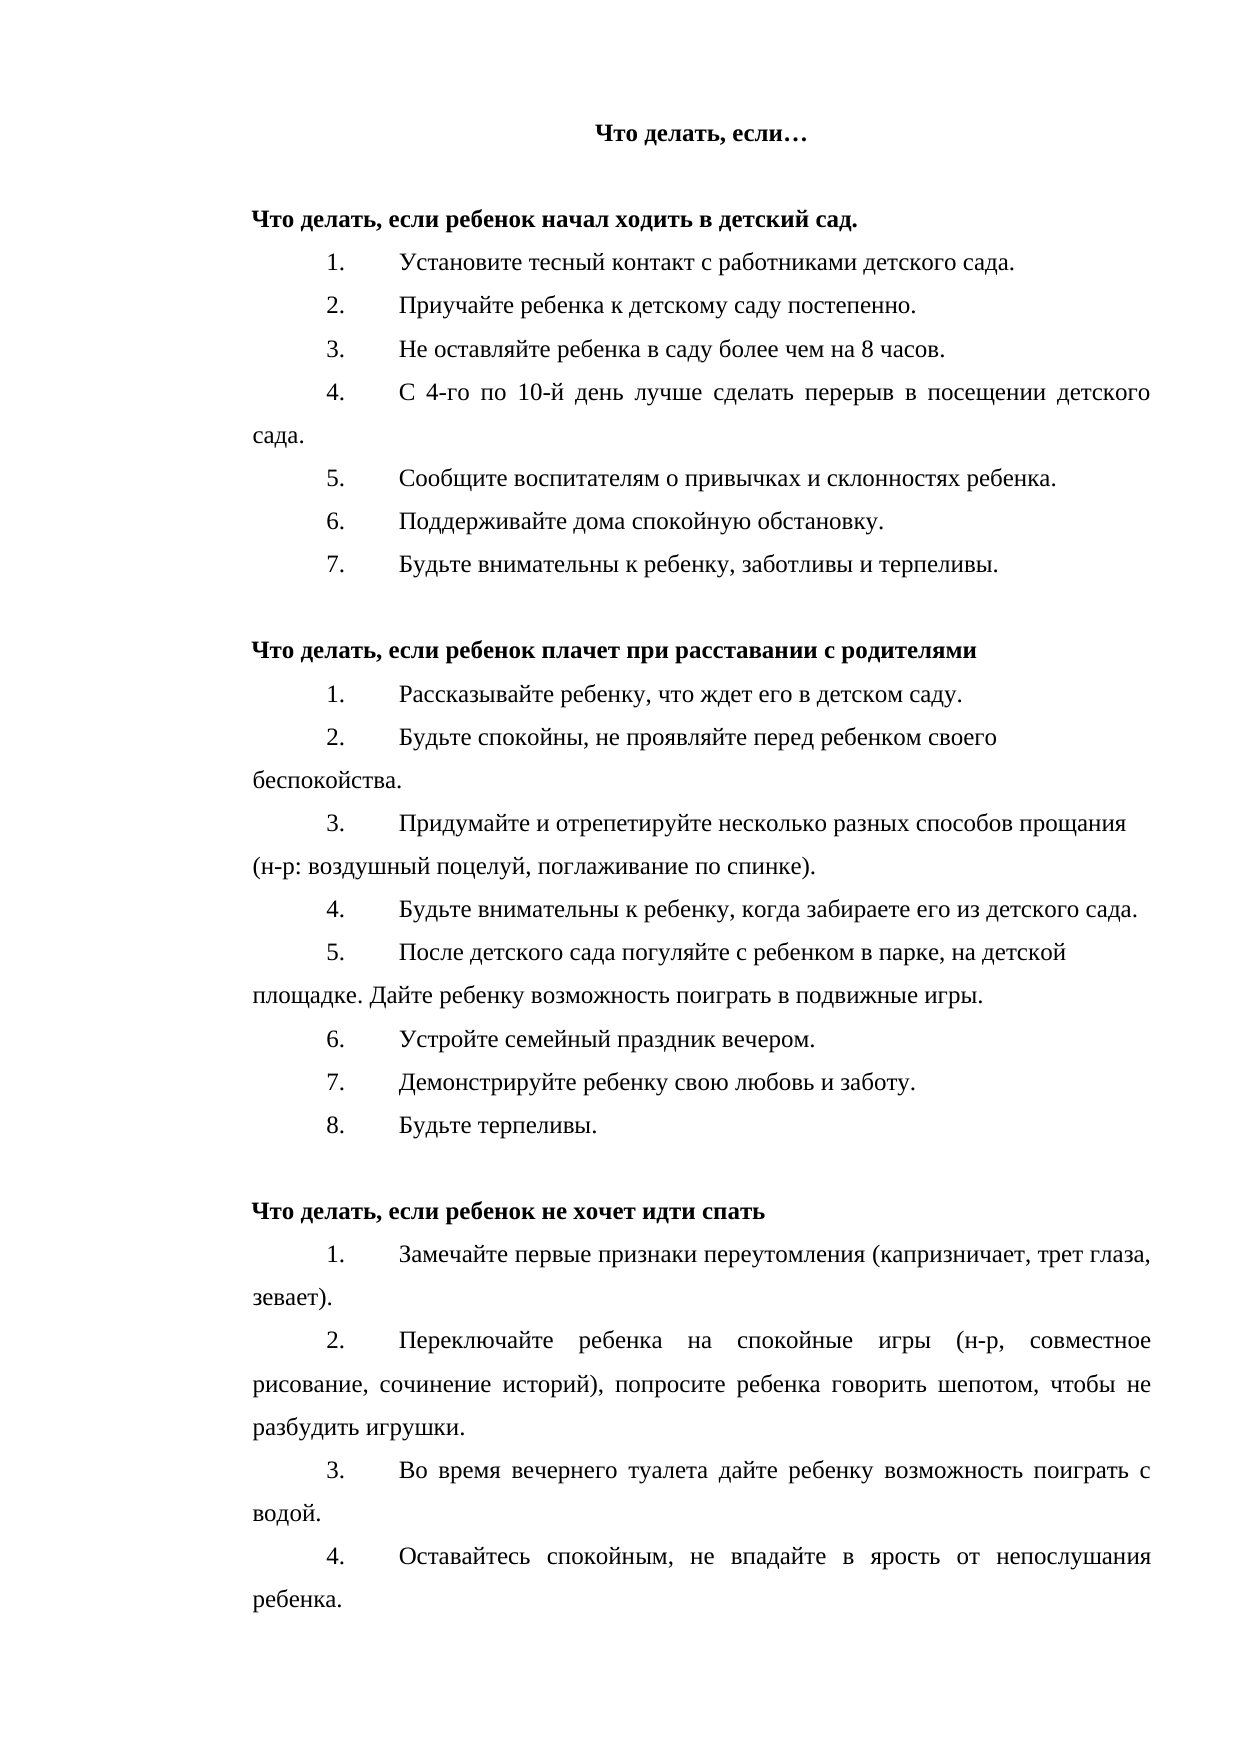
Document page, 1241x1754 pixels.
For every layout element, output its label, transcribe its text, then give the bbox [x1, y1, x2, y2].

list Что делать, если ребенок начал ходить в детский сад. [177, 204, 1152, 233]
list Придумайте и отрепетируйте несколько разных способов прощания (н-р: воздушный поцелуй, поглаживание по спинке). [252, 808, 1152, 880]
list Приучайте ребенка к детскому саду постепенно. [252, 291, 1152, 319]
list С 4-го по 10-й день лучше сделать перерыв в посещении детского сада. [252, 377, 1152, 449]
list Демонстрируйте ребенку свою любовь и заботу. [252, 1067, 1152, 1096]
list Будьте внимательны к ребенку, заботливы и терпеливы. [252, 549, 1152, 578]
list Поддерживайте дома спокойную обстановку. [252, 506, 1152, 535]
list Во время вечернего туалета дайте ребенку возможность поиграть с водой. [252, 1455, 1152, 1527]
list Сообщите воспитателям о привычках и склонностях ребенка. [252, 463, 1152, 492]
list Переключайте ребенка на спокойные игры (н-р, совместное рисование, сочинение историй), попросите ребенка говорить шепотом, чтобы не разбудить игрушки. [252, 1326, 1152, 1441]
text Что делать, если ребенок плачет при расставании с родителями [177, 636, 1152, 664]
list Рассказывайте ребенку, что ждет его в детском саду. [252, 679, 1152, 707]
list Будьте терпеливы. [252, 1110, 1152, 1139]
list Не оставляйте ребенка в саду более чем на 8 часов. [252, 334, 1152, 362]
list После детского сада погуляйте с ребенком в парке, на детской площадке. Дайте ребенку возможность поиграть в подвижные игры. [252, 937, 1152, 1009]
list Будьте внимательны к ребенку, когда забираете его из детского сада. [252, 894, 1152, 923]
list Что делать, если ребенок не хочет идти спать [177, 1196, 1152, 1225]
list Устройте семейный праздник вечером. [252, 1024, 1152, 1052]
list Будьте спокойны, не проявляйте перед ребенком своего беспокойства. [252, 722, 1152, 794]
list Что делать, если… [177, 118, 1152, 147]
list Замечайте первые признаки переутомления (капризничает, трет глаза, зевает). [252, 1239, 1152, 1311]
list Оставайтесь спокойным, не впадайте в ярость от непослушания ребенка. [252, 1541, 1152, 1613]
list Установите тесный контакт с работниками детского сада. [252, 247, 1152, 276]
